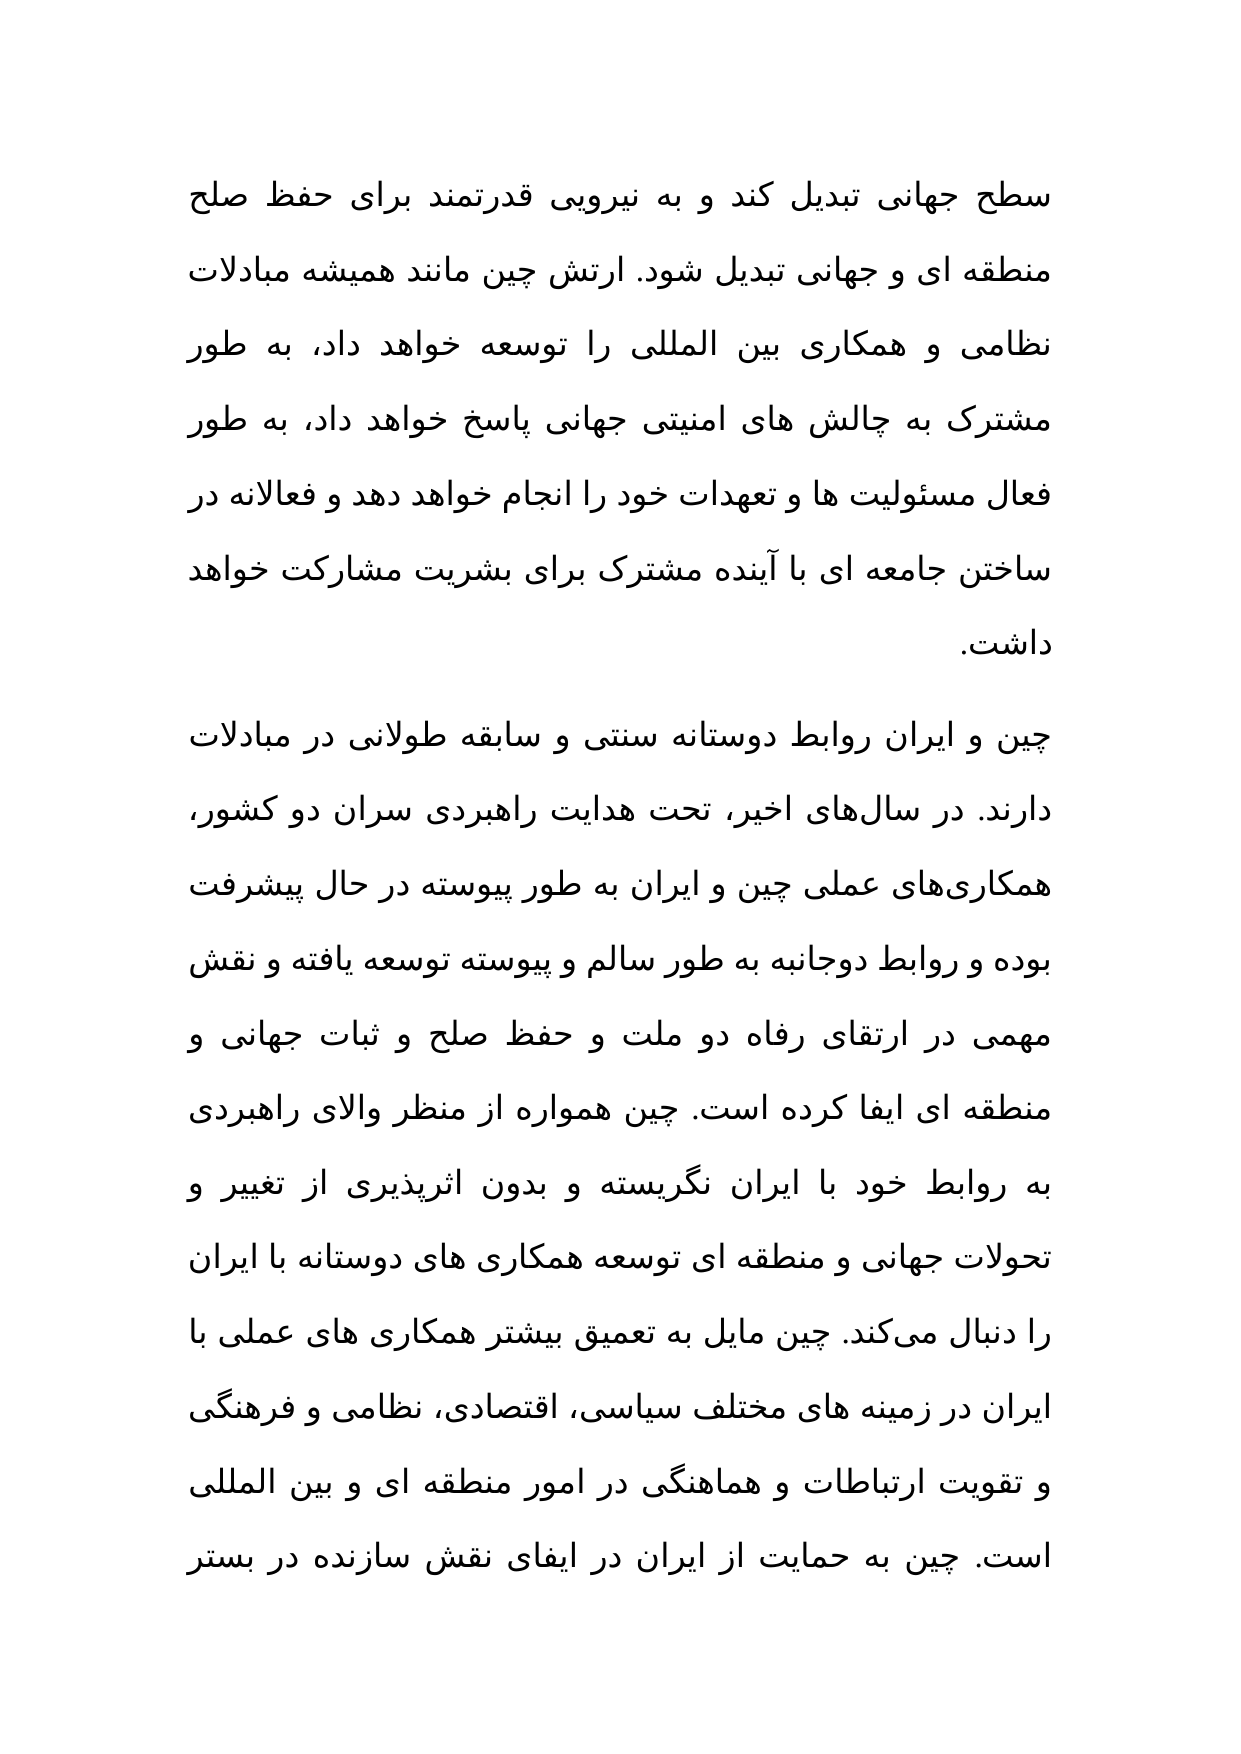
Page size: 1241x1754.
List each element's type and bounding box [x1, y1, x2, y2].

text [187, 162, 1053, 675]
text [187, 702, 1053, 1588]
